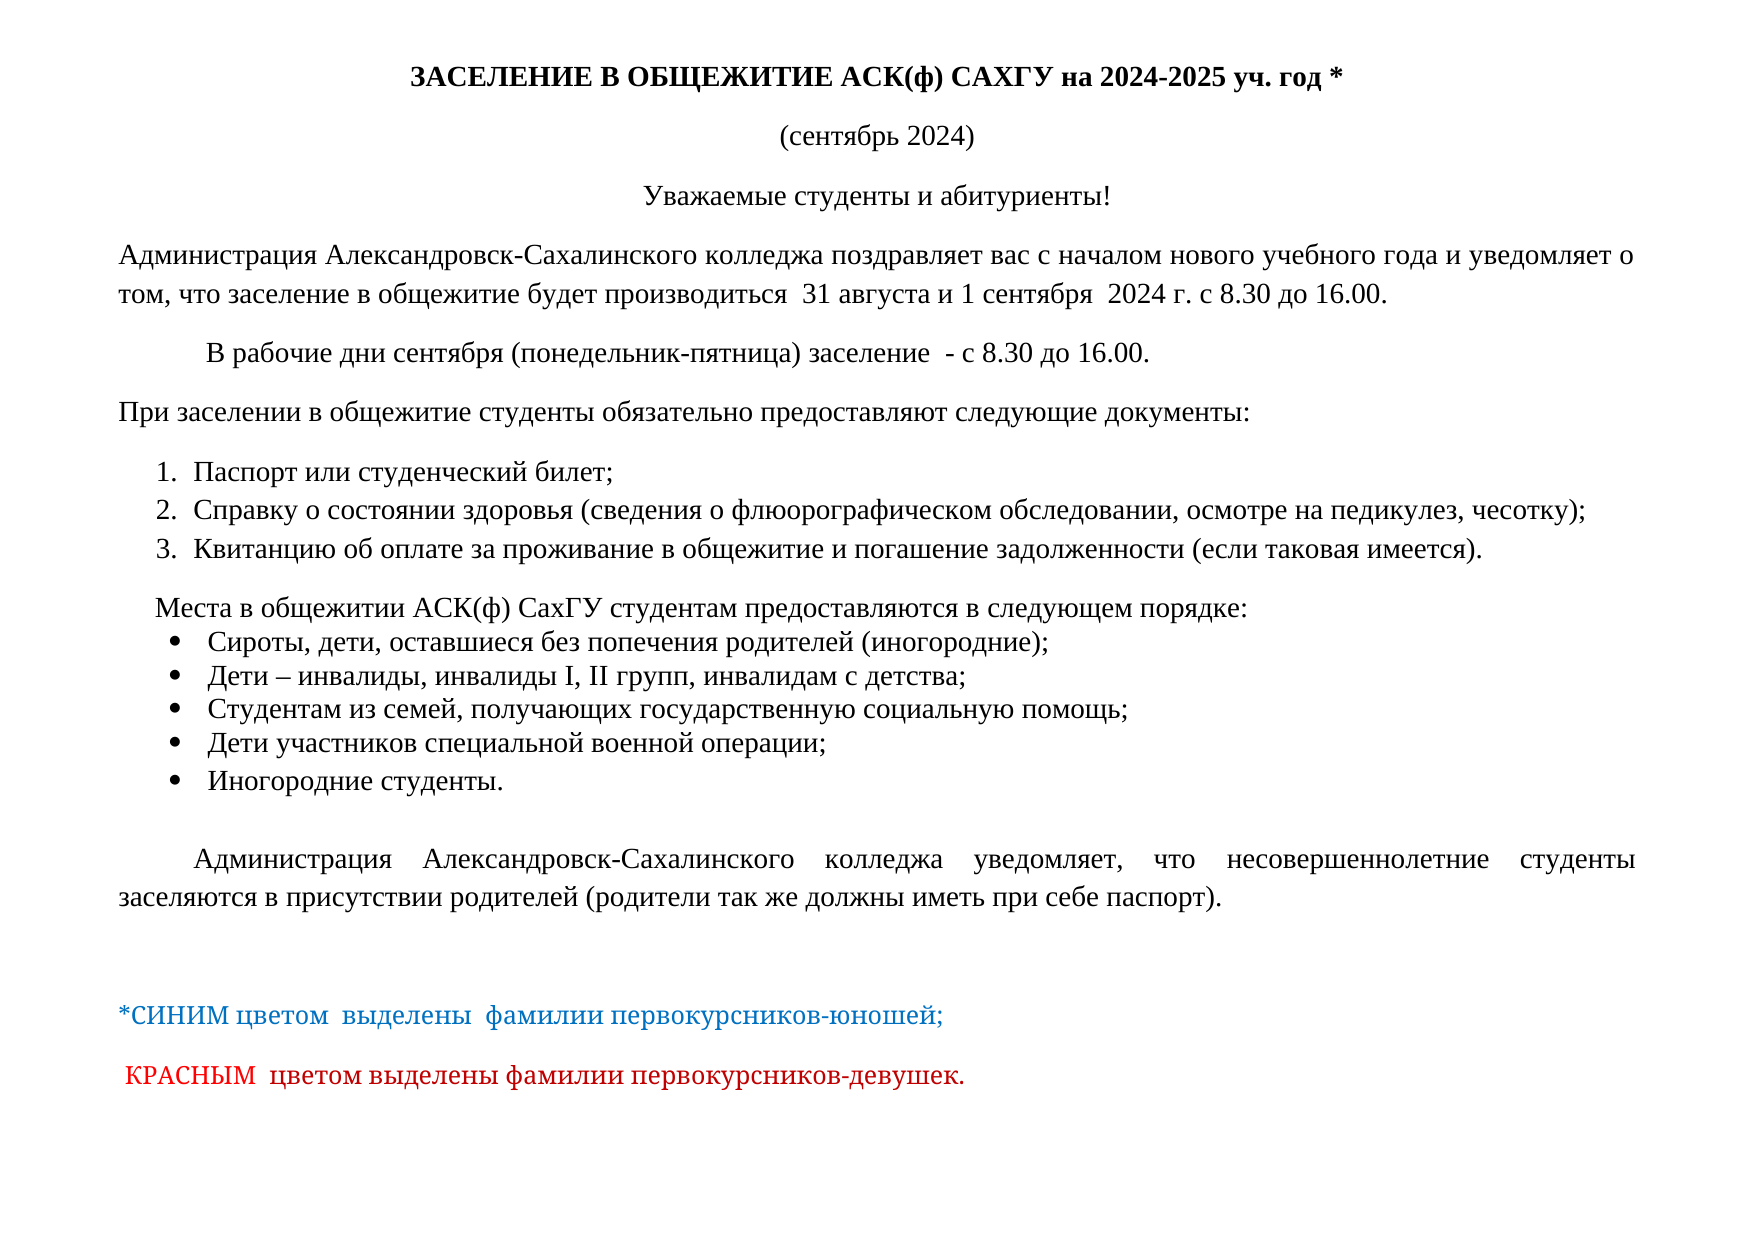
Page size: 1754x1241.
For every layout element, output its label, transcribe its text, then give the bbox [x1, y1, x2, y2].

list Студентам из семей, получающих государственную социальную помощь; [170, 691, 1636, 725]
text В рабочие дни сентября (понедельник-пятница) заселение - с 8.30 до 16.00. [118, 335, 1636, 369]
text Места в общежитии АСК(ф) СахГУ студентам предоставляются в следующем порядке: [118, 590, 1636, 624]
text (сентябрь 2024) [118, 118, 1636, 152]
list Дети участников специальной военной операции; [170, 725, 1636, 758]
text *СИНИМ цветом выделены фамилии первокурсников-юношей; [118, 998, 1636, 1032]
list Паспорт или студенческий билет; [156, 454, 1636, 487]
text При заселении в общежитие студенты обязательно предоставляют следующие документы: [118, 394, 1636, 428]
text Администрация Александровск-Сахалинского колледжа поздравляет вас с началом нового учебного года и уведомляет о том, что заселение в общежитие будет производиться 31 августа и 1 сентября 2024 г. с 8.30 до 16.00. [118, 237, 1636, 309]
text ЗАСЕЛЕНИЕ В ОБЩЕЖИТИЕ АСК(ф) САХГУ на 2024-2025 уч. год * [118, 59, 1636, 93]
list Сироты, дети, оставшиеся без попечения родителей (иногородние); [170, 624, 1636, 658]
text Уважаемые студенты и абитуриенты! [118, 178, 1636, 211]
list Справку о состоянии здоровья (сведения о флюорографическом обследовании, осмотре на педикулез, чесотку); [156, 492, 1636, 526]
list Квитанцию об оплате за проживание в общежитие и погашение задолженности (если таковая имеется). [156, 531, 1636, 564]
list Иногородние студенты. [170, 763, 1636, 797]
list Администрация Александровск-Сахалинского колледжа уведомляет, что несовершеннолетние студенты заселяются в присутствии родителей (родители так же должны иметь при себе паспорт). [118, 841, 1636, 913]
text КРАСНЫМ цветом выделены фамилии первокурсников-девушек. [118, 1058, 1636, 1092]
list Дети – инвалиды, инвалиды I, II групп, инвалидам с детства; [170, 658, 1636, 691]
